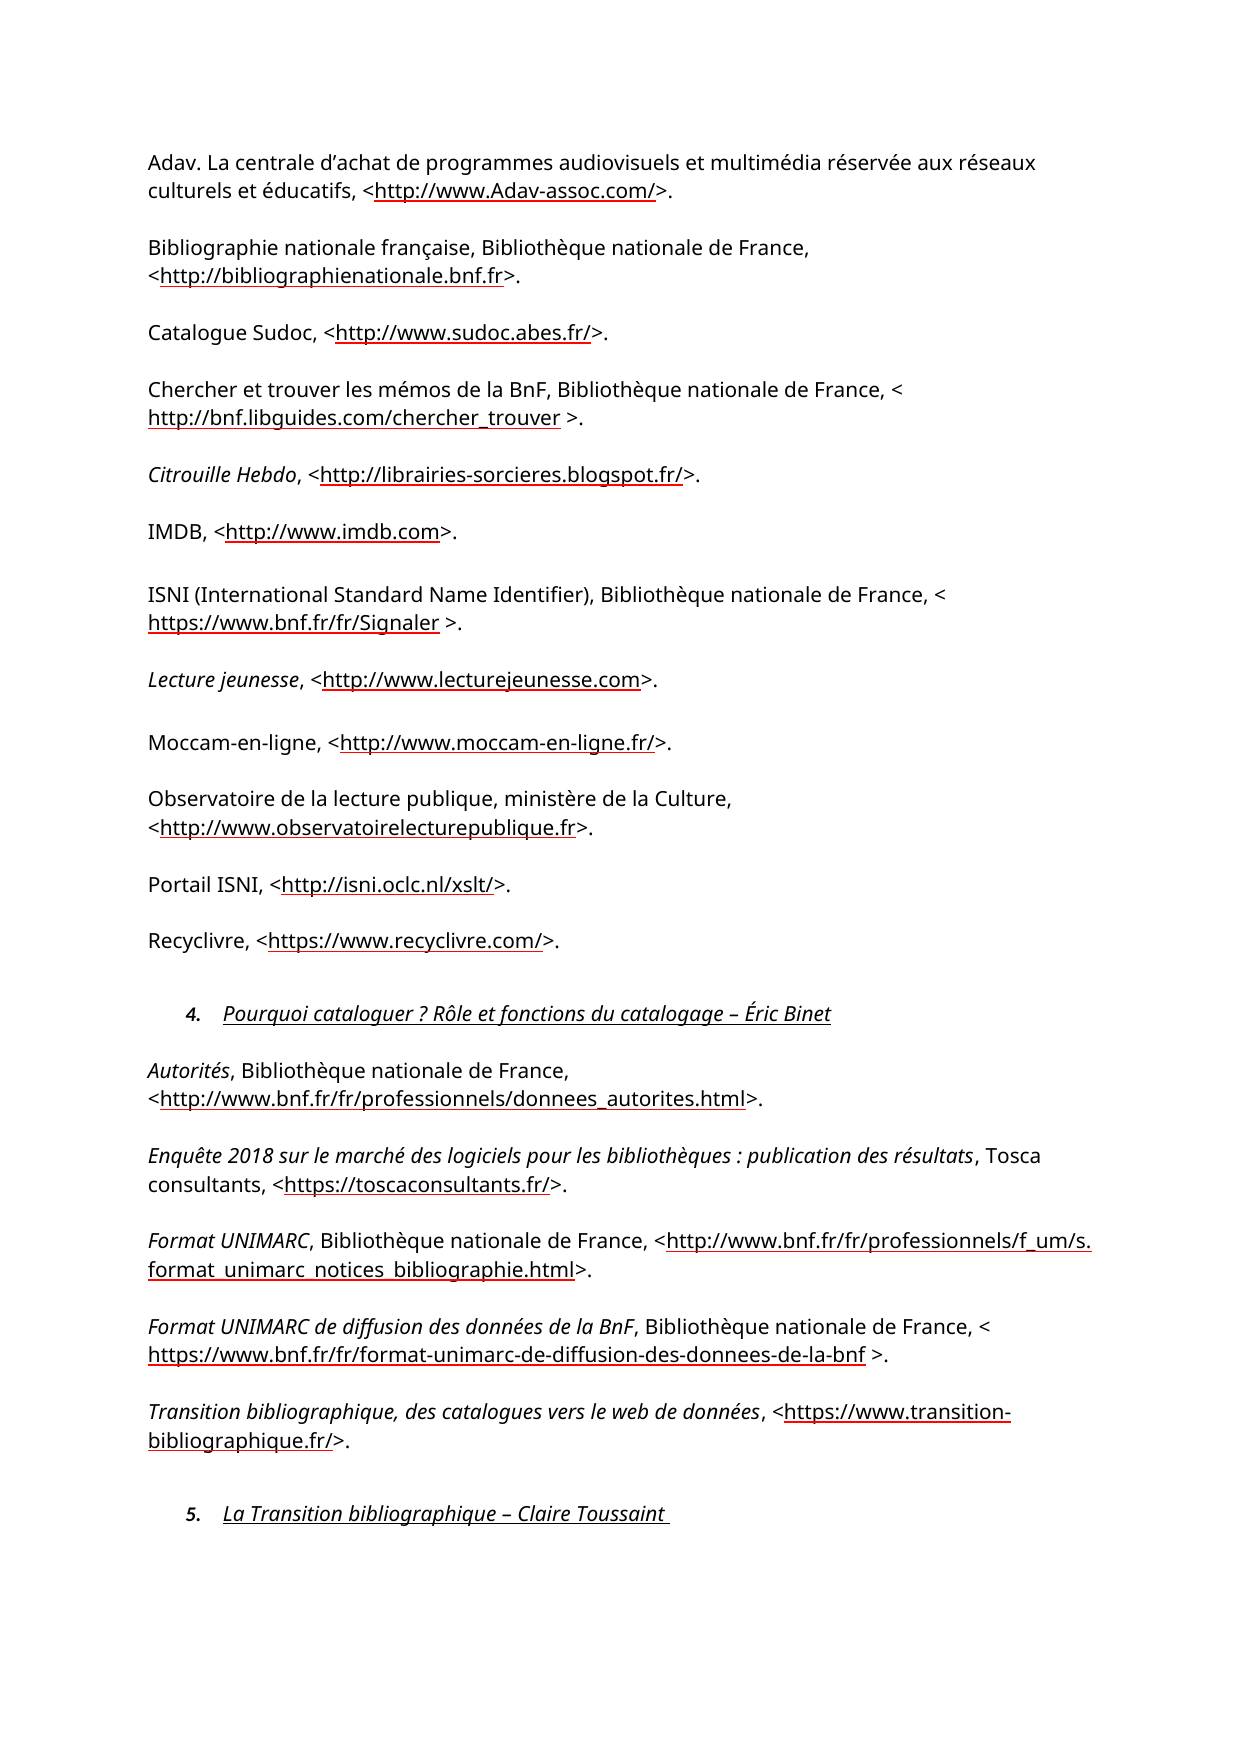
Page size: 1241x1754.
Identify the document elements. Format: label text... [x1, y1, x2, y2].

text Autorités, Bibliothèque nationale de France, <http://www.bnf.fr/fr/professionnels/donnees_autorites.html>. [148, 1056, 1093, 1113]
text Citrouille Hebdo, <http://librairies-sorcieres.blogspot.fr/>. [148, 460, 1093, 489]
list La Transition bibliographique – Claire Toussaint [185, 1499, 1093, 1527]
text Format UNIMARC de diffusion des données de la BnF, Bibliothèque nationale de France, < https://www.bnf.fr/fr/format-unimarc-de-diffusion-des-donnees-de-la-bnf >. [148, 1312, 1093, 1369]
text Transition bibliographique, des catalogues vers le web de données, <https://www.transition-bibliographique.fr/>. [148, 1397, 1093, 1454]
text Moccam-en-ligne, <http://www.moccam-en-ligne.fr/>. [148, 728, 1093, 756]
text Adav. La centrale d’achat de programmes audiovisuels et multimédia réservée aux réseaux culturels et éducatifs, <http://www.Adav-assoc.com/>. [148, 148, 1093, 204]
text Chercher et trouver les mémos de la BnF, Bibliothèque nationale de France, < http://bnf.libguides.com/chercher_trouver >. [148, 375, 1093, 432]
text Bibliographie nationale française, Bibliothèque nationale de France, <http://bibliographienationale.bnf.fr>. [148, 233, 1093, 290]
text Portail ISNI, <http://isni.oclc.nl/xslt/>. [148, 870, 1093, 898]
text Enquête 2018 sur le marché des logiciels pour les bibliothèques : publication des résultats, Tosca consultants, <https://toscaconsultants.fr/>. [148, 1141, 1093, 1198]
text Recyclivre, <https://www.recyclivre.com/>. [148, 927, 1093, 955]
text Catalogue Sudoc, <http://www.sudoc.abes.fr/>. [148, 318, 1093, 347]
text Observatoire de la lecture publique, ministère de la Culture, <http://www.observatoirelecturepublique.fr>. [148, 784, 1093, 841]
text Lecture jeunesse, <http://www.lecturejeunesse.com>. [148, 665, 1093, 693]
text ISNI (International Standard Name Identifier), Bibliothèque nationale de France, < https://www.bnf.fr/fr/Signaler >. [148, 580, 1093, 637]
text Format UNIMARC, Bibliothèque nationale de France, <http://www.bnf.fr/fr/professionnels/f_um/s. format_unimarc_notices_bibliographie.html>. [148, 1227, 1093, 1283]
list Pourquoi cataloguer ? Rôle et fonctions du catalogage – Éric Binet [185, 999, 1093, 1028]
text IMDB, <http://www.imdb.com>. [148, 517, 1093, 546]
